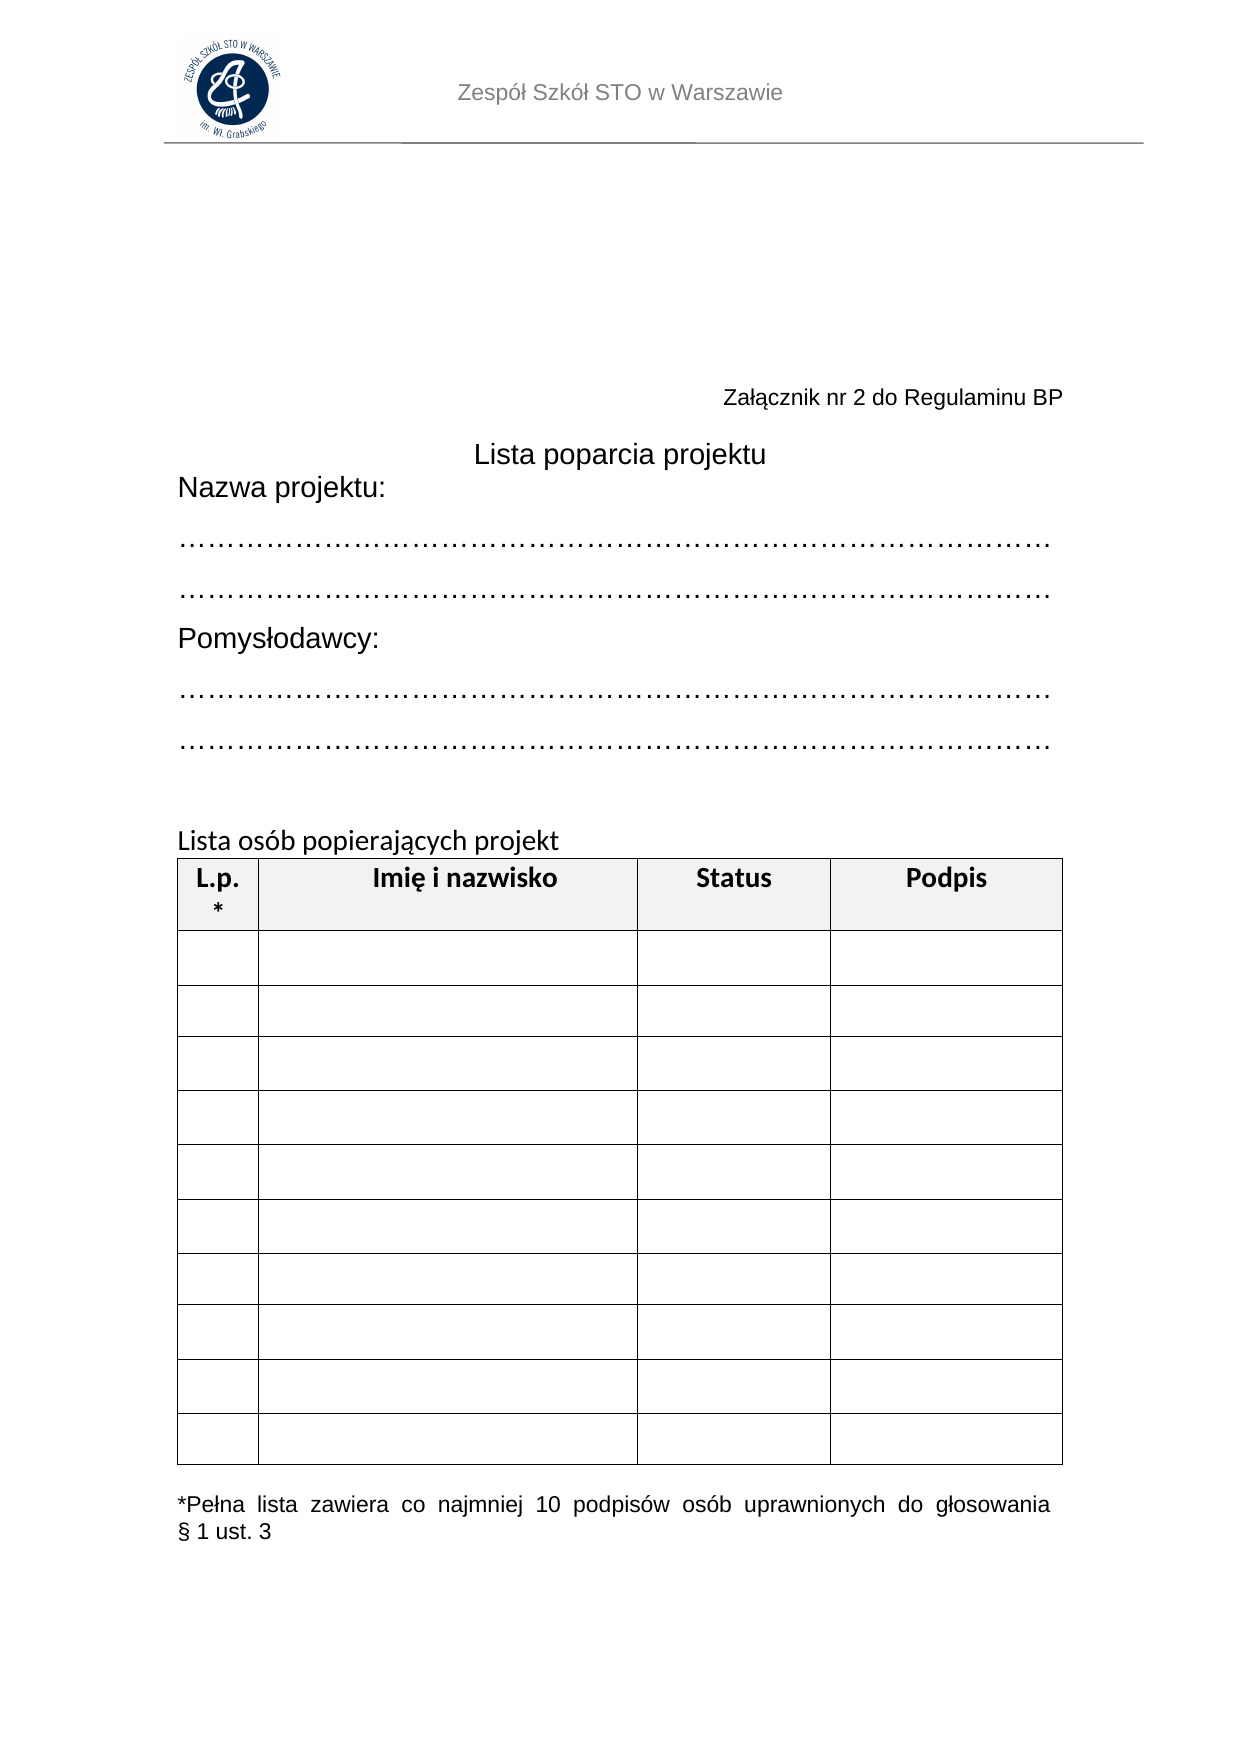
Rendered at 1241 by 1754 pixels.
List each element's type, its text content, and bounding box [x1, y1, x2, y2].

table_header Podpis [831, 859, 1062, 930]
table_cell [178, 1145, 258, 1199]
table_cell [178, 1305, 258, 1358]
table_cell [638, 1037, 830, 1090]
table_cell [638, 1145, 830, 1199]
table_cell [831, 931, 1062, 984]
table_cell [831, 1414, 1062, 1464]
table_cell [831, 1037, 1062, 1090]
table_cell [178, 1037, 258, 1090]
table_cell [259, 1414, 637, 1464]
text ……………………………………………………………………………………………………………………………………………………………… [177, 671, 1063, 755]
text *Pełna lista zawiera co najmniej 10 podpisów osób uprawnionych do głosowania § 1 ust. 3 [177, 1491, 1063, 1544]
table_cell [831, 1145, 1062, 1199]
text Pomysłodawcy: [177, 621, 1063, 655]
table_cell [638, 1305, 830, 1358]
table_header Status [638, 859, 830, 930]
table_cell [259, 931, 637, 984]
table_cell [259, 1200, 637, 1253]
table_cell [259, 1254, 637, 1304]
text Lista poparcia projektu [177, 437, 1063, 470]
table_cell [259, 1037, 637, 1090]
table_cell [178, 1360, 258, 1413]
table_cell [638, 1414, 830, 1464]
table_cell [178, 986, 258, 1036]
table_cell [178, 1414, 258, 1464]
table_header Imię i nazwisko [259, 859, 637, 930]
table_cell [831, 1305, 1062, 1358]
table_cell [178, 1091, 258, 1144]
table_cell [259, 1360, 637, 1413]
table_cell [638, 986, 830, 1036]
table_cell [638, 1254, 830, 1304]
table_cell [178, 1200, 258, 1253]
table_cell [638, 1200, 830, 1253]
table_cell [259, 986, 637, 1036]
text Załącznik nr 2 do Regulaminu BP [177, 384, 1063, 410]
table_cell [831, 986, 1062, 1036]
table_cell [638, 1091, 830, 1144]
table_cell [178, 931, 258, 984]
table_cell [831, 1200, 1062, 1253]
table_cell [831, 1091, 1062, 1144]
table_cell [638, 931, 830, 984]
table_cell [638, 1360, 830, 1413]
table_cell [178, 1254, 258, 1304]
text Lista osób popierających projekt [177, 822, 1063, 858]
table_cell [259, 1145, 637, 1199]
text Nazwa projektu: ……………………………………………………………………………………………………………………………………………………………… [177, 470, 1063, 604]
table_header L.p.* [178, 859, 258, 930]
table_cell [259, 1091, 637, 1144]
table_cell [259, 1305, 637, 1358]
table_cell [831, 1360, 1062, 1413]
table_cell [831, 1254, 1062, 1304]
